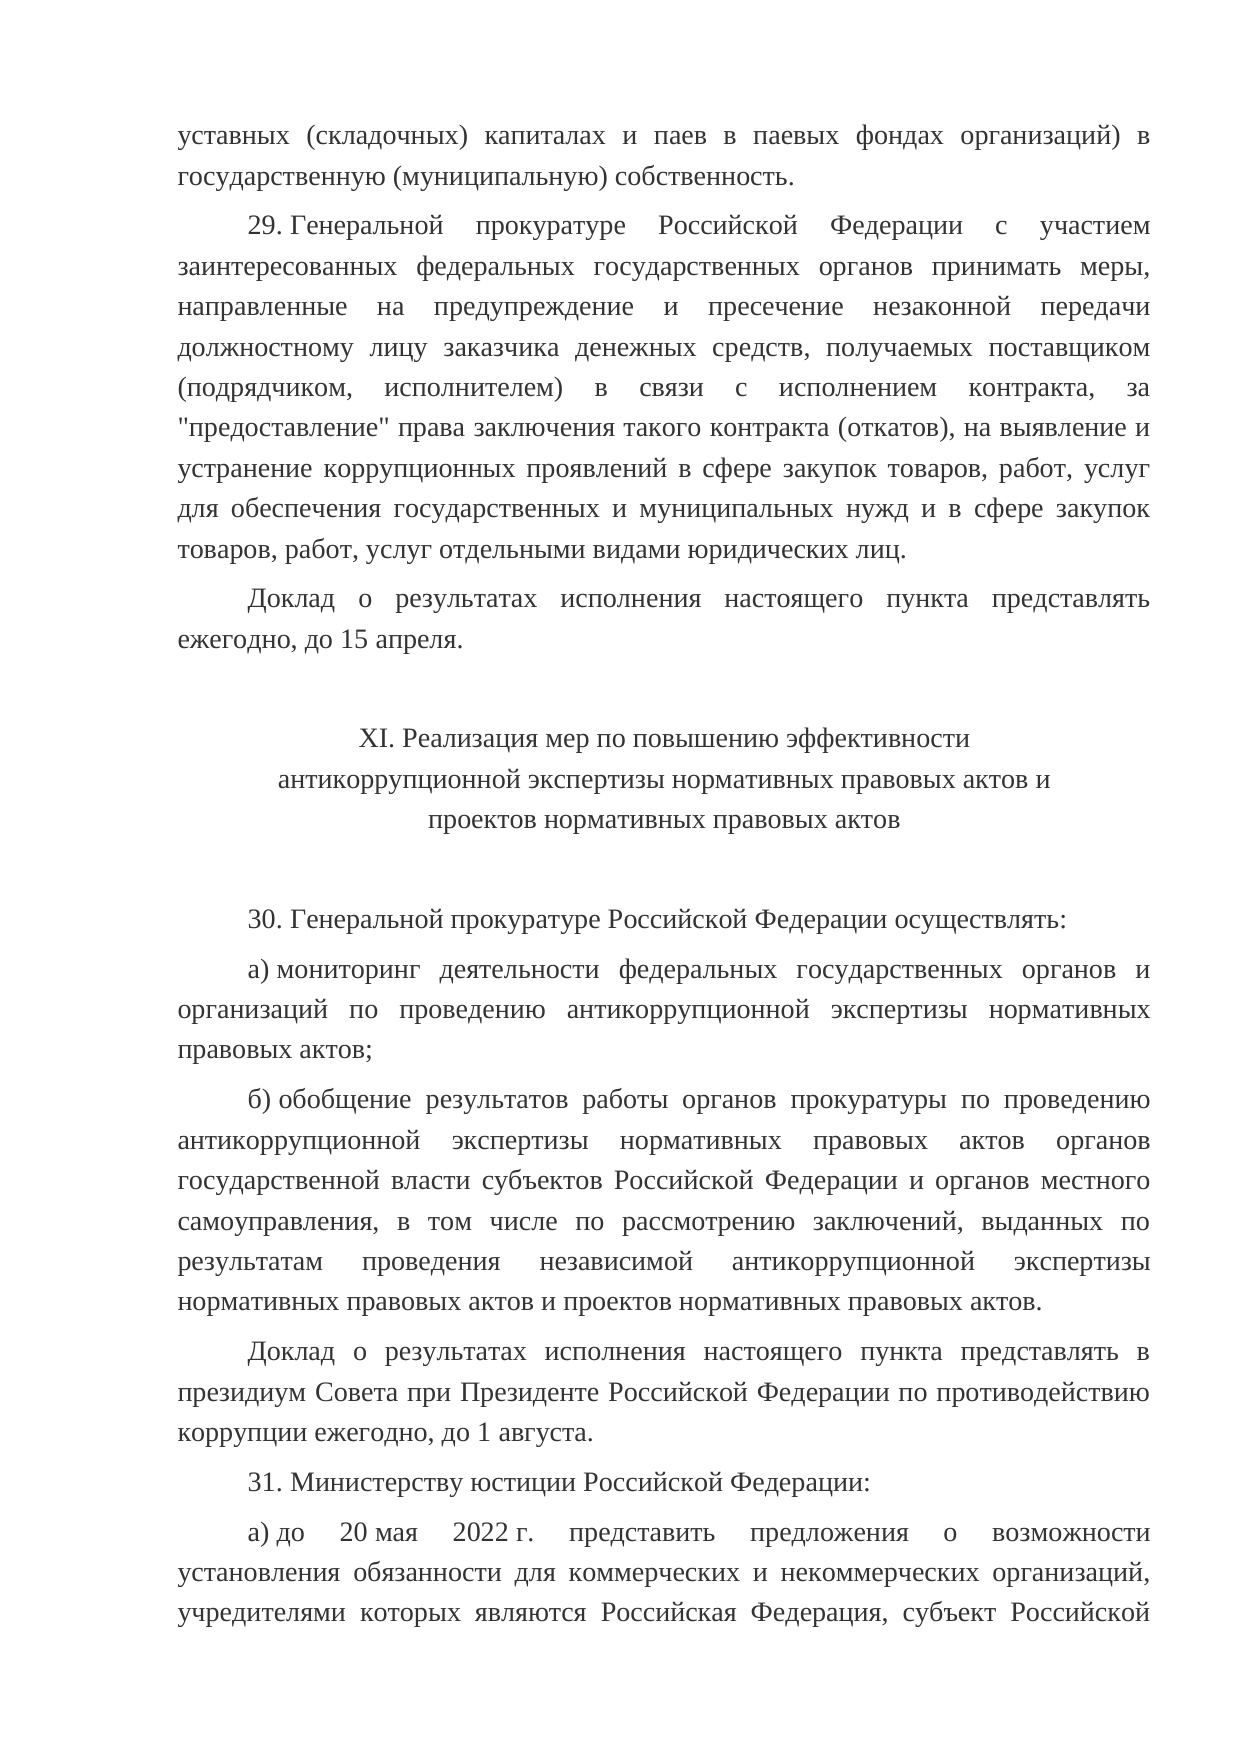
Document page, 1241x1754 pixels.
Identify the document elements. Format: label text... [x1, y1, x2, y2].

text б) обобщение результатов работы органов прокуратуры по проведению антикоррупционной экспертизы нормативных правовых актов органов государственной власти субъектов Российской Федерации и органов местного самоуправления, в том числе по рассмотрению заключений, выданных по результатам проведения независимой антикоррупционной экспертизы нормативных правовых актов и проектов нормативных правовых актов. [177, 1082, 1152, 1317]
text 30. Генеральной прокуратуре Российской Федерации осуществлять: [177, 902, 1152, 934]
text XI. Реализация мер по повышению эффективности антикоррупционной экспертизы нормативных правовых актов и проектов нормативных правовых актов [247, 721, 1081, 835]
text Доклад о результатах исполнения настоящего пункта представлять в президиум Совета при Президенте Российской Федерации по противодействию коррупции ежегодно, до 1 августа. [177, 1334, 1152, 1447]
text 29. Генеральной прокуратуре Российской Федерации с участием заинтересованных федеральных государственных органов принимать меры, направленные на предупреждение и пресечение незаконной передачи должностному лицу заказчика денежных средств, получаемых поставщиком (подрядчиком, исполнителем) в связи с исполнением контракта, за "предоставление" права заключения такого контракта (откатов), на выявление и устранение коррупционных проявлений в сфере закупок товаров, работ, услуг для обеспечения государственных и муниципальных нужд и в сфере закупок товаров, работ, услуг отдельными видами юридических лиц. [177, 208, 1152, 564]
text 31. Министерству юстиции Российской Федерации: [177, 1465, 1152, 1497]
text Доклад о результатах исполнения настоящего пункта представлять ежегодно, до 15 апреля. [177, 581, 1152, 654]
text а) мониторинг деятельности федеральных государственных органов и организаций по проведению антикоррупционной экспертизы нормативных правовых актов; [177, 952, 1152, 1065]
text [177, 1514, 1152, 1628]
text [177, 118, 1152, 191]
